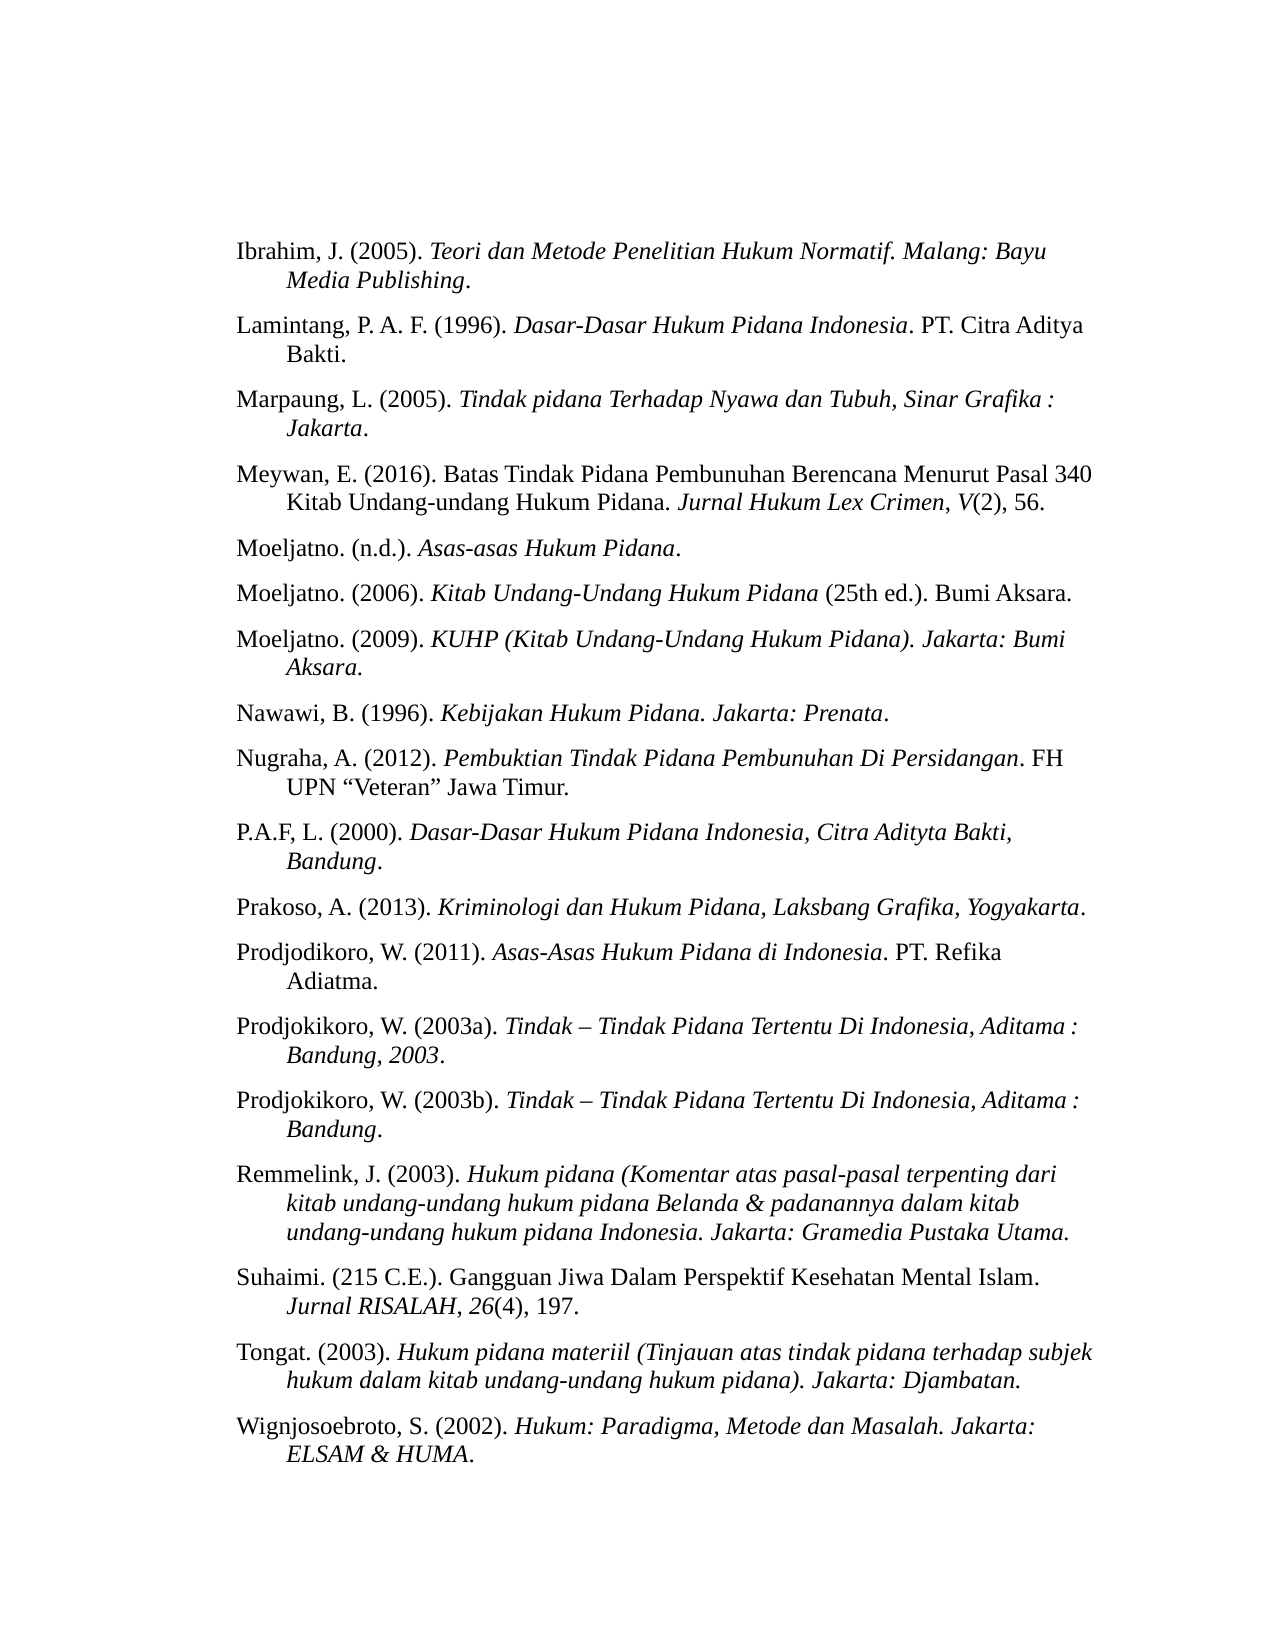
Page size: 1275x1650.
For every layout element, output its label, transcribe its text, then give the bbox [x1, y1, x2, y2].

text Wignjosoebroto, S. (2002). Hukum: Paradigma, Metode dan Masalah. Jakarta: ELSAM & HUMA. [236, 1411, 1098, 1468]
text Meywan, E. (2016). Batas Tindak Pidana Pembunuhan Berencana Menurut Pasal 340 Kitab Undang-undang Hukum Pidana. Jurnal Hukum Lex Crimen, V(2), 56. [236, 459, 1098, 516]
text Moeljatno. (n.d.). Asas-asas Hukum Pidana. [236, 533, 1098, 562]
text Ibrahim, J. (2005). Teori dan Metode Penelitian Hukum Normatif. Malang: Bayu Media Publishing. [236, 236, 1098, 294]
text Tongat. (2003). Hukum pidana materiil (Tinjauan atas tindak pidana terhadap subjek hukum dalam kitab undang-undang hukum pidana). Jakarta: Djambatan. [236, 1337, 1098, 1394]
text Prakoso, A. (2013). Kriminologi dan Hukum Pidana, Laksbang Grafika, Yogyakarta. [236, 892, 1098, 920]
text Prodjokikoro, W. (2003a). Tindak – Tindak Pidana Tertentu Di Indonesia, Aditama : Bandung, 2003. [236, 1011, 1098, 1069]
text Prodjokikoro, W. (2003b). Tindak – Tindak Pidana Tertentu Di Indonesia, Aditama : Bandung. [236, 1085, 1098, 1143]
text Nawawi, B. (1996). Kebijakan Hukum Pidana. Jakarta: Prenata. [236, 698, 1098, 727]
text Moeljatno. (2009). KUHP (Kitab Undang-Undang Hukum Pidana). Jakarta: Bumi Aksara. [236, 624, 1098, 681]
text P.A.F, L. (2000). Dasar-Dasar Hukum Pidana Indonesia, Citra Adityta Bakti, Bandung. [236, 817, 1098, 875]
text Suhaimi. (215 C.E.). Gangguan Jiwa Dalam Perspektif Kesehatan Mental Islam. Jurnal RISALAH, 26(4), 197. [236, 1262, 1098, 1320]
text Remmelink, J. (2003). Hukum pidana (Komentar atas pasal-pasal terpenting dari kitab undang-undang hukum pidana Belanda & padanannya dalam kitab undang-undang hukum pidana Indonesia. Jakarta: Gramedia Pustaka Utama. [236, 1159, 1098, 1246]
text Marpaung, L. (2005). Tindak pidana Terhadap Nyawa dan Tubuh, Sinar Grafika : Jakarta. [236, 384, 1098, 442]
text Nugraha, A. (2012). Pembuktian Tindak Pidana Pembunuhan Di Persidangan. FH UPN “Veteran” Jawa Timur. [236, 743, 1098, 801]
text Lamintang, P. A. F. (1996). Dasar-Dasar Hukum Pidana Indonesia. PT. Citra Aditya Bakti. [236, 310, 1098, 368]
text Moeljatno. (2006). Kitab Undang-Undang Hukum Pidana (25th ed.). Bumi Aksara. [236, 578, 1098, 607]
text Prodjodikoro, W. (2011). Asas-Asas Hukum Pidana di Indonesia. PT. Refika Adiatma. [236, 937, 1098, 994]
